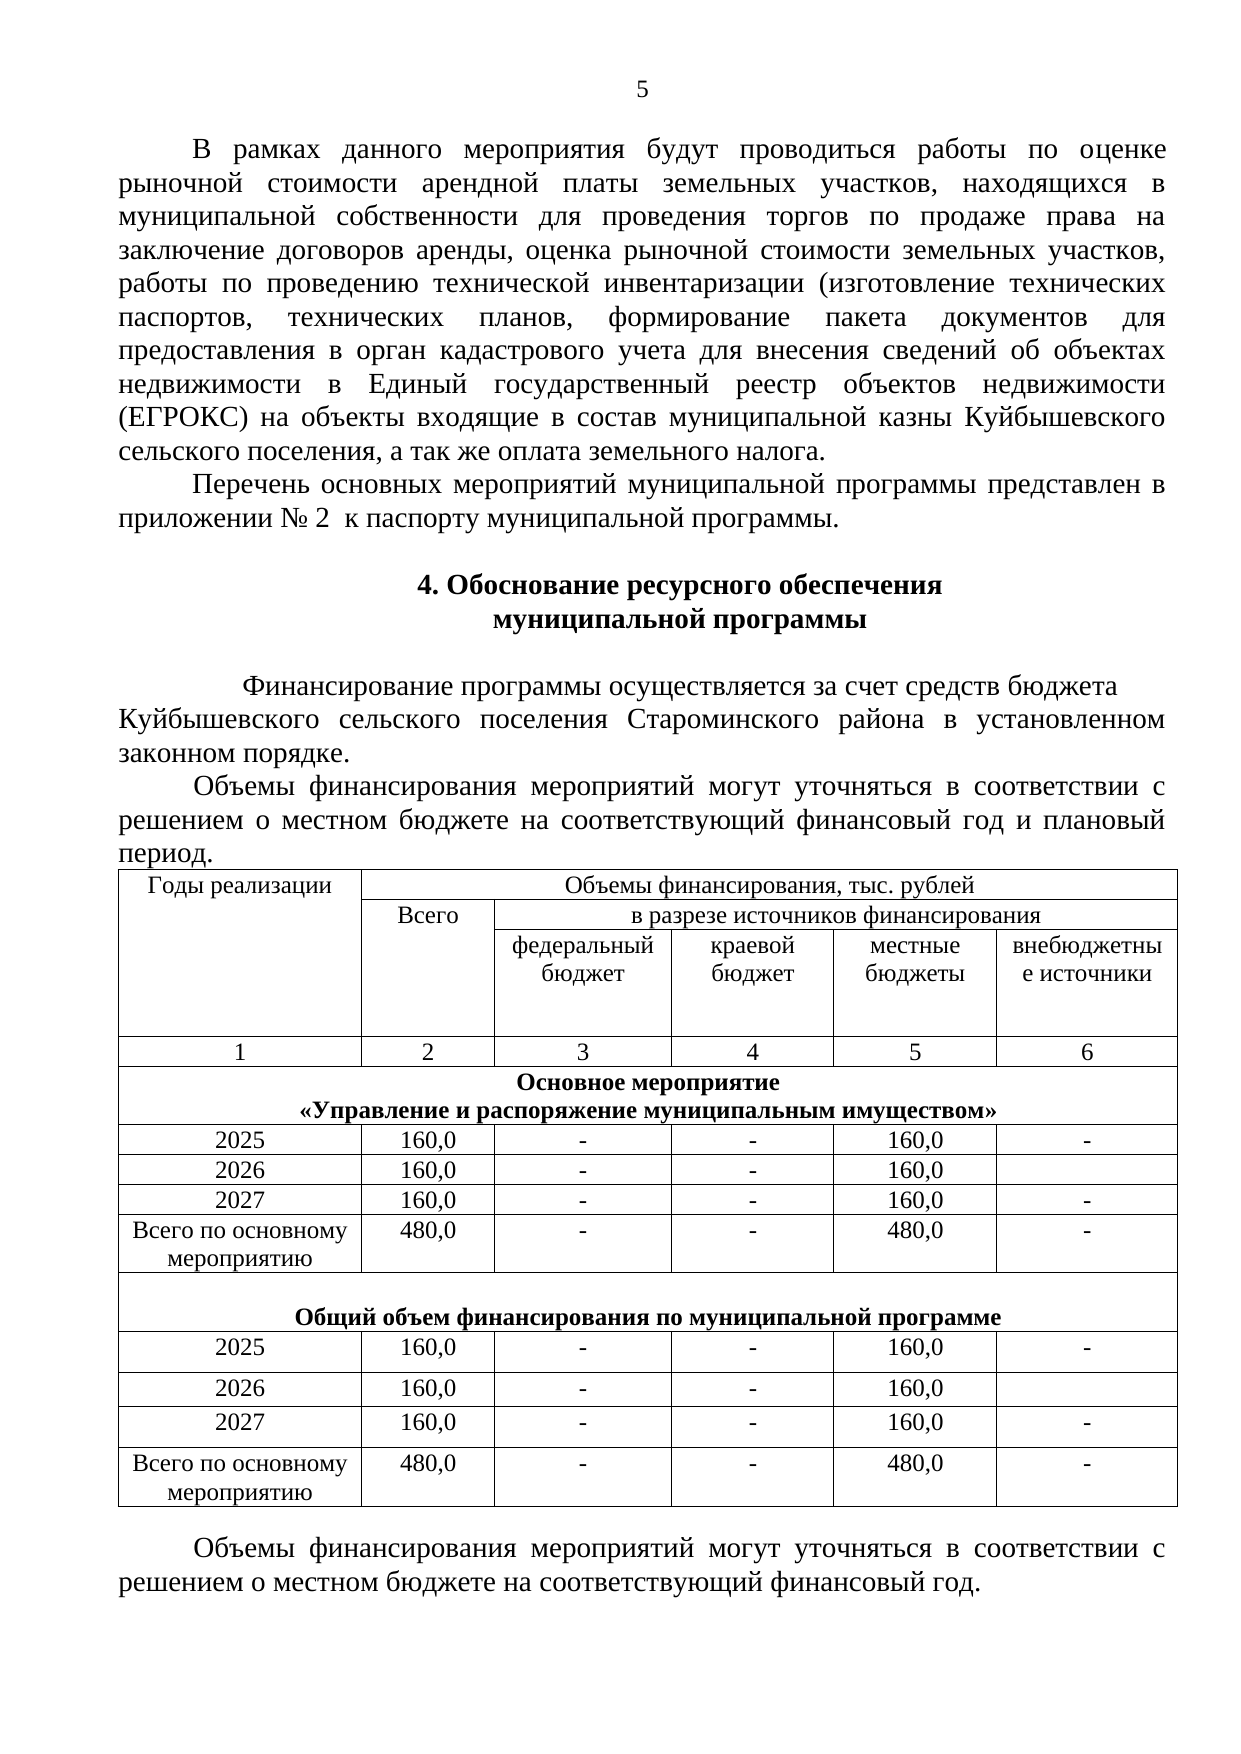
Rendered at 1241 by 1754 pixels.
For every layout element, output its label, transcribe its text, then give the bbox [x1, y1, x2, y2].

table_cell 480,0 [834, 1448, 996, 1506]
text Куйбышевского сельского поселения Староминского района в установленном законном порядке. [118, 701, 1167, 768]
table_cell 160,0 [362, 1373, 494, 1406]
table_cell внебюджетные источники [997, 930, 1177, 1036]
table_cell 2 [362, 1037, 494, 1066]
table_cell 160,0 [362, 1185, 494, 1214]
table_cell 2025 [119, 1332, 361, 1372]
table_cell 160,0 [834, 1332, 996, 1372]
table_header Объемы финансирования, тыс. рублей [362, 870, 1177, 899]
table_cell - [997, 1215, 1177, 1272]
table_cell 1 [119, 1037, 361, 1066]
text муниципальной программы [118, 601, 1167, 634]
table_header Годы реализации [119, 870, 361, 1036]
table_cell в разрезе источников финансирования [495, 900, 1177, 929]
table_cell - [997, 1332, 1177, 1372]
table_cell 160,0 [834, 1373, 996, 1406]
table_cell Всего [362, 900, 494, 1036]
table_cell 2027 [119, 1185, 361, 1214]
table_cell - [495, 1448, 671, 1506]
table_cell - [495, 1373, 671, 1406]
table_cell 480,0 [362, 1448, 494, 1506]
table_cell 6 [997, 1037, 1177, 1066]
table_cell - [495, 1407, 671, 1447]
table_cell федеральный бюджет [495, 930, 671, 1036]
table_cell - [997, 1448, 1177, 1506]
table_cell 2027 [119, 1407, 361, 1447]
table_cell 480,0 [362, 1215, 494, 1272]
table_cell - [672, 1332, 833, 1372]
table_cell Всего по основному мероприятию [119, 1448, 361, 1506]
text В рамках данного мероприятия будут проводиться работы по оценке рыночной стоимости арендной платы земельных участков, находящихся в муниципальной собственности для проведения торгов по продаже права на заключение договоров аренды, оценка рыночной стоимости земельных участков, работы по проведению технической инвентаризации (изготовление технических паспортов, технических планов, формирование пакета документов для предоставления в орган кадастрового учета для внесения сведений об объектах недвижимости в Единый государственный реестр объектов недвижимости (ЕГРОКС) на объекты входящие в состав муниципальной казны Куйбышевского сельского поселения, а так же оплата земельного налога. [118, 131, 1167, 467]
table_cell - [672, 1215, 833, 1272]
table_cell - [495, 1215, 671, 1272]
table_cell 160,0 [362, 1407, 494, 1447]
table_cell 160,0 [834, 1185, 996, 1214]
table_cell - [672, 1185, 833, 1214]
table_cell 480,0 [834, 1215, 996, 1272]
table_cell - [495, 1125, 671, 1154]
table_cell Всего по основному мероприятию [119, 1215, 361, 1272]
table_cell Общий объем финансирования по муниципальной программе [119, 1273, 1177, 1331]
table_cell местные бюджеты [834, 930, 996, 1036]
table_cell 160,0 [362, 1332, 494, 1372]
text Перечень основных мероприятий муниципальной программы представлен в приложении № 2 к паспорту муниципальной программы. [118, 467, 1167, 534]
table_cell [997, 1373, 1177, 1406]
table_cell 2026 [119, 1373, 361, 1406]
table_cell - [495, 1155, 671, 1184]
table_cell - [495, 1185, 671, 1214]
table_cell - [672, 1155, 833, 1184]
table_cell - [672, 1373, 833, 1406]
table_cell - [672, 1448, 833, 1506]
table_cell 160,0 [834, 1125, 996, 1154]
table_cell - [997, 1407, 1177, 1447]
table_cell - [997, 1185, 1177, 1214]
table_cell - [672, 1407, 833, 1447]
table_cell 5 [834, 1037, 996, 1066]
text Финансирование программы осуществляется за счет средств бюджета [118, 668, 1167, 701]
table_cell 160,0 [834, 1407, 996, 1447]
table_cell Основное мероприятие «Управление и распоряжение муниципальным имуществом» [119, 1067, 1177, 1124]
table_cell 4 [672, 1037, 833, 1066]
text Объемы финансирования мероприятий могут уточняться в соответствии с решением о местном бюджете на соответствующий финансовый год. [118, 1531, 1167, 1598]
table_cell - [495, 1332, 671, 1372]
table_cell краевой бюджет [672, 930, 833, 1036]
table_cell 2025 [119, 1125, 361, 1154]
table_cell - [672, 1125, 833, 1154]
text Объемы финансирования мероприятий могут уточняться в соответствии с решением о местном бюджете на соответствующий финансовый год и плановый период. [118, 768, 1167, 869]
table_cell 2026 [119, 1155, 361, 1184]
table_cell 160,0 [834, 1155, 996, 1184]
table_cell 3 [495, 1037, 671, 1066]
table_cell [997, 1155, 1177, 1184]
table_cell 160,0 [362, 1125, 494, 1154]
text 4. Обоснование ресурсного обеспечения [118, 567, 1167, 601]
table_cell 160,0 [362, 1155, 494, 1184]
table_cell - [997, 1125, 1177, 1154]
